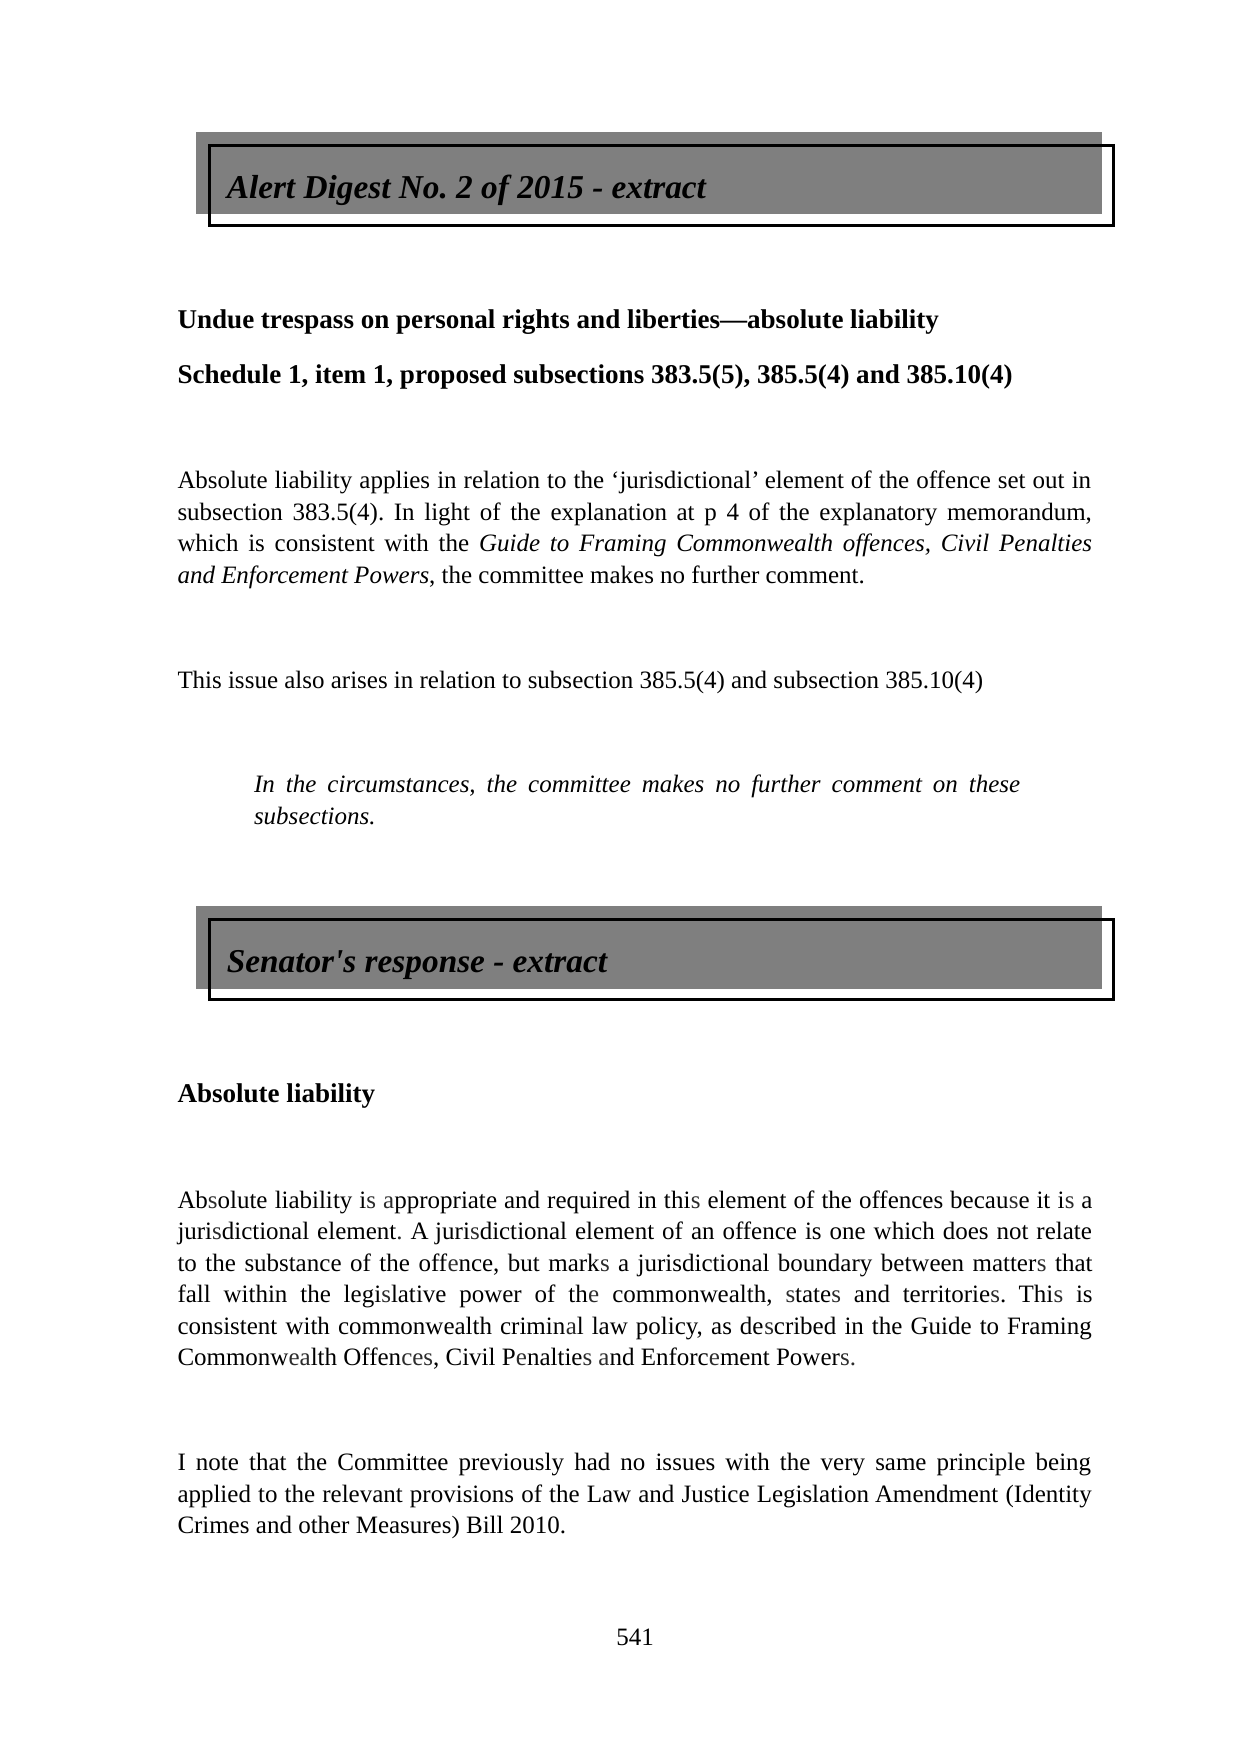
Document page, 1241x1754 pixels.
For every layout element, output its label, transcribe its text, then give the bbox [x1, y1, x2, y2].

text Absolute liability [177, 1077, 1092, 1108]
text Absolute liability applies in relation to the ‘jurisdictional’ element of the offence set out in subsection 383.5(4). In light of the explanation at p 4 of the explanatory memorandum, which is consistent with the Guide to Framing Commonwealth offences, Civil Penalties and Enforcement Powers, the committee makes no further comment. [177, 465, 1092, 589]
text Absolute liability is appropriate and required in this element of the offences because it is a jurisdictional element. A jurisdictional element of an offence is one which does not relate to the substance of the offence, but marks a jurisdictional boundary between matters that fall within the legislative power of the commonwealth, states and territories. This is consistent with commonwealth criminal law policy, as described in the Guide to Framing Commonwealth Offences, Civil Penalties and Enforcement Powers. [177, 1185, 1092, 1371]
text I note that the Committee previously had no issues with the very same principle being applied to the relevant provisions of the Law and Justice Legislation Amendment (Identity Crimes and other Measures) Bill 2010. [177, 1447, 1092, 1539]
text Undue trespass on personal rights and liberties—absolute liability [177, 303, 1092, 334]
text Schedule 1, item 1, proposed subsections 383.5(5), 385.5(4) and 385.10(4) [177, 358, 1092, 389]
text In the circumstances, the committee makes no further comment on these subsections. [254, 769, 1022, 830]
text This issue also arises in relation to subsection 385.5(4) and subsection 385.10(4) [177, 665, 1092, 693]
